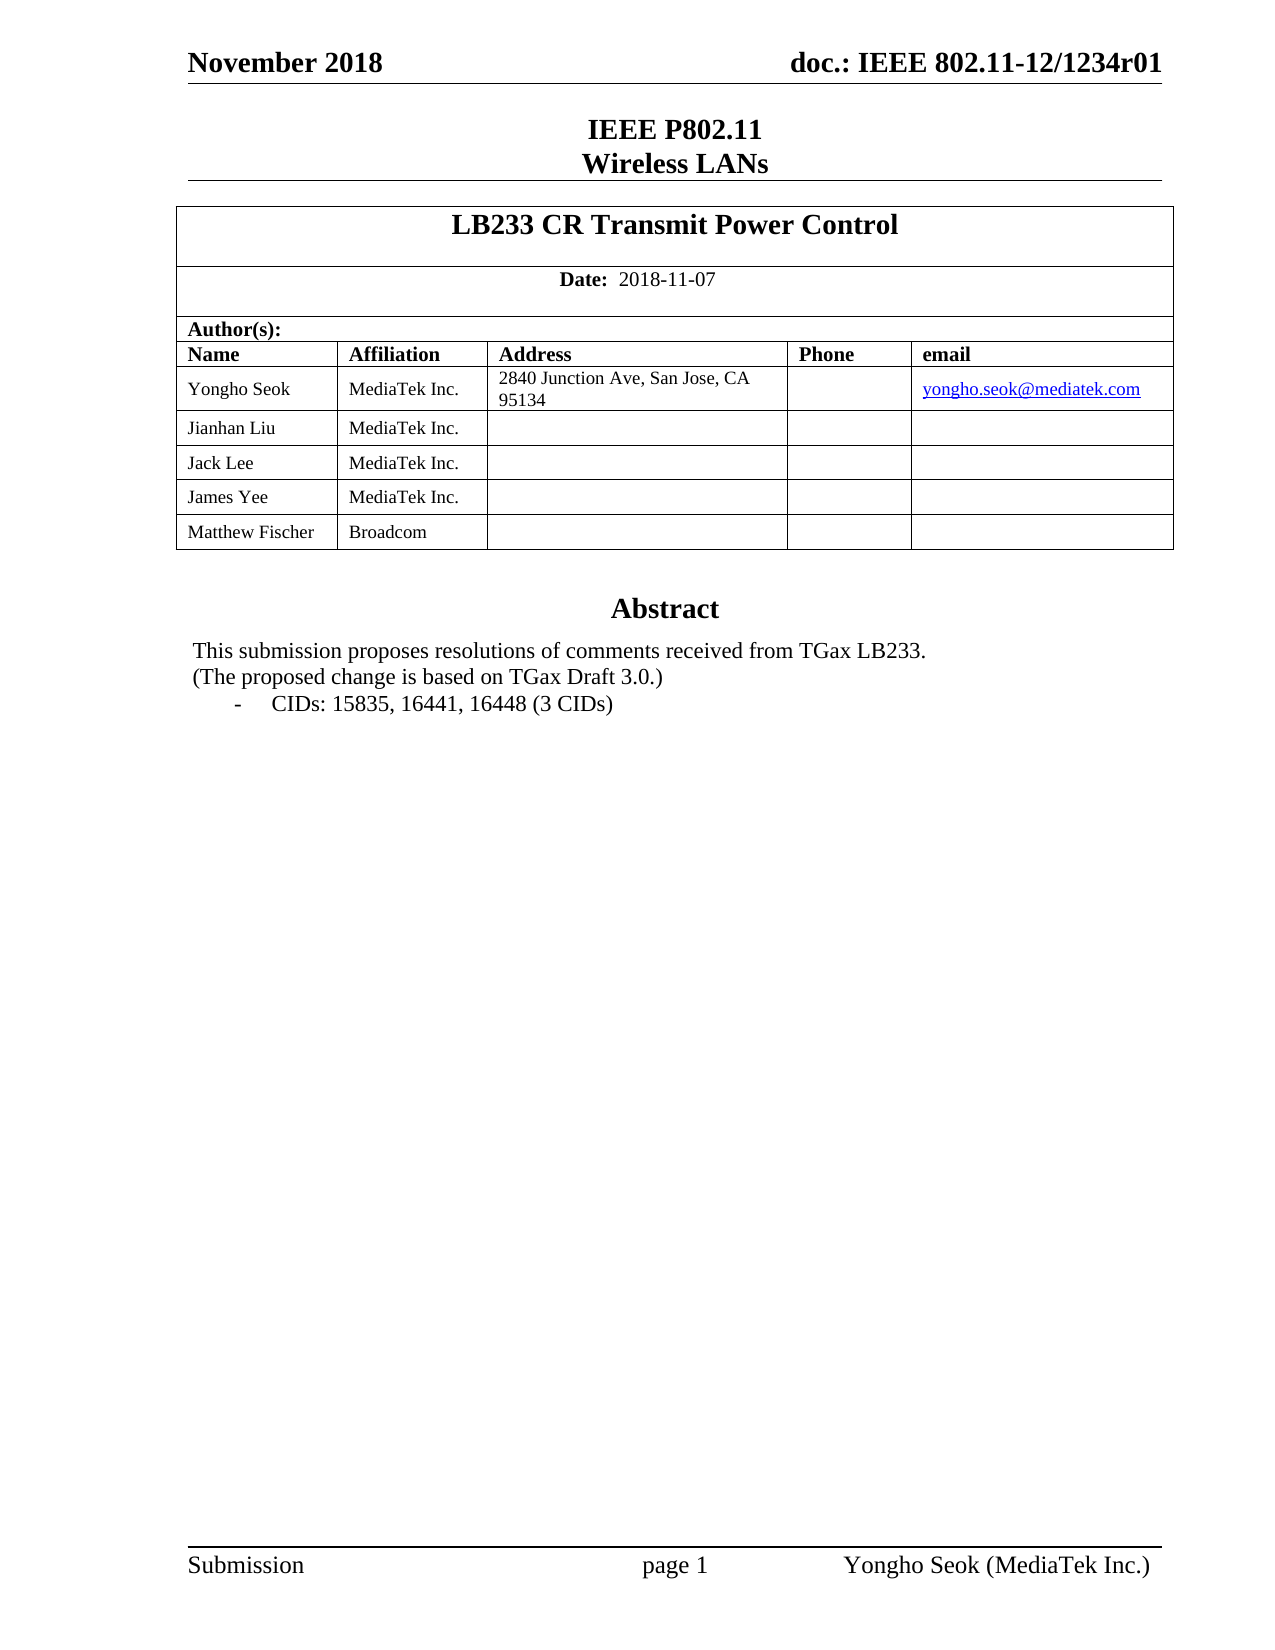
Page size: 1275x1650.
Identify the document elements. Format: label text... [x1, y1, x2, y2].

table_cell Jianhan Liu [177, 411, 337, 445]
table_cell Phone [788, 342, 911, 366]
table_cell Matthew Fischer [177, 515, 337, 548]
table_cell [788, 446, 911, 479]
table_cell Broadcom [338, 515, 487, 548]
table_cell Jack Lee [177, 446, 337, 479]
table_cell [788, 515, 911, 548]
table_cell email [912, 342, 1173, 366]
table_cell [488, 515, 787, 548]
table_cell [788, 367, 911, 410]
table_cell yongho.seok@mediatek.com [912, 367, 1173, 410]
table_cell Date: 2018-11-07 [177, 267, 1173, 316]
table_cell Name [177, 342, 337, 366]
table_cell MediaTek Inc. [338, 446, 487, 479]
table_cell [488, 411, 787, 445]
table_cell Address [488, 342, 787, 366]
table_cell Author(s): [177, 317, 1173, 341]
table_cell [912, 515, 1173, 548]
text IEEE P802.11 Wireless LANs [187, 112, 1162, 181]
table_cell MediaTek Inc. [338, 367, 487, 410]
table_cell 2840 Junction Ave, San Jose, CA 95134 [488, 367, 787, 410]
table_cell [912, 480, 1173, 514]
table_cell Affiliation [338, 342, 487, 366]
table_cell Yongho Seok [177, 367, 337, 410]
table_cell [912, 411, 1173, 445]
table_cell [788, 480, 911, 514]
table_cell James Yee [177, 480, 337, 514]
table_cell MediaTek Inc. [338, 411, 487, 445]
table_header LB233 CR Transmit Power Control [177, 207, 1173, 266]
table_cell [788, 411, 911, 445]
table_cell [488, 480, 787, 514]
table_cell [488, 446, 787, 479]
table_cell MediaTek Inc. [338, 480, 487, 514]
table_cell [912, 446, 1173, 479]
